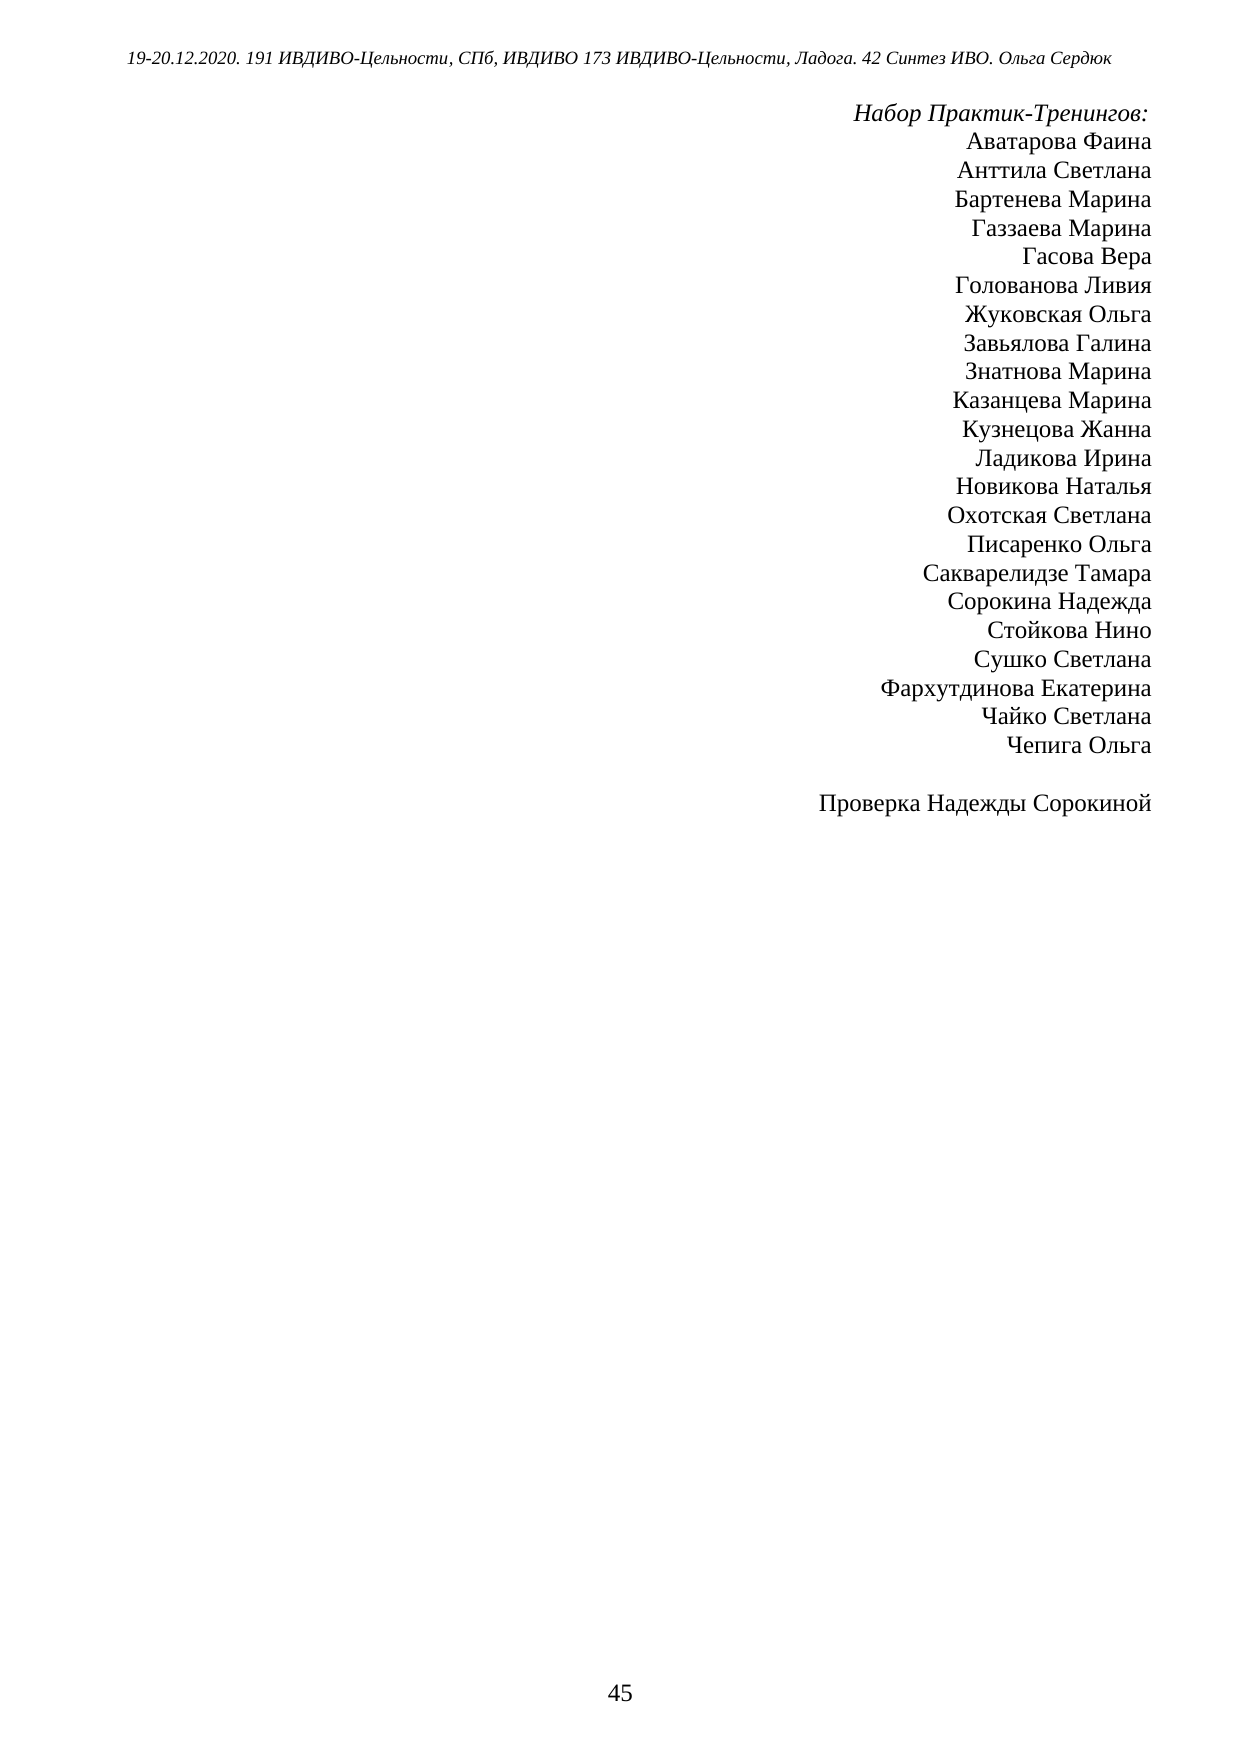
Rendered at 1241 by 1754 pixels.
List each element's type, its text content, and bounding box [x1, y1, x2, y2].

text Фархутдинова Екатерина [89, 673, 1152, 701]
text Аватарова Фаина [89, 126, 1152, 155]
text Чайко Светлана [89, 701, 1152, 730]
text Ладикова Ирина [89, 443, 1152, 471]
text Сорокина Надежда [89, 586, 1152, 615]
text Кузнецова Жанна [89, 414, 1152, 443]
text Бартенева Марина [89, 184, 1152, 213]
text Стойкова Нино [89, 615, 1152, 644]
text Новикова Наталья [89, 471, 1152, 500]
text Знатнова Марина [89, 356, 1152, 385]
text Чепига Ольга [89, 730, 1152, 759]
text Газзаева Марина [89, 213, 1152, 241]
text Сушко Светлана [89, 644, 1152, 673]
text Анттила Светлана [89, 155, 1152, 184]
text Проверка Надежды Сорокиной [89, 788, 1152, 816]
text Голованова Ливия [89, 270, 1152, 299]
text Охотская Светлана [89, 500, 1152, 529]
text Казанцева Марина [89, 385, 1152, 414]
text Сакварелидзе Тамара [89, 558, 1152, 586]
text Жуковская Ольга [89, 299, 1152, 328]
text Писаренко Ольга [89, 529, 1152, 558]
text Завьялова Галина [89, 328, 1152, 356]
text Набор Практик-Тренингов: [89, 98, 1152, 126]
text Гасова Вера [89, 241, 1152, 270]
